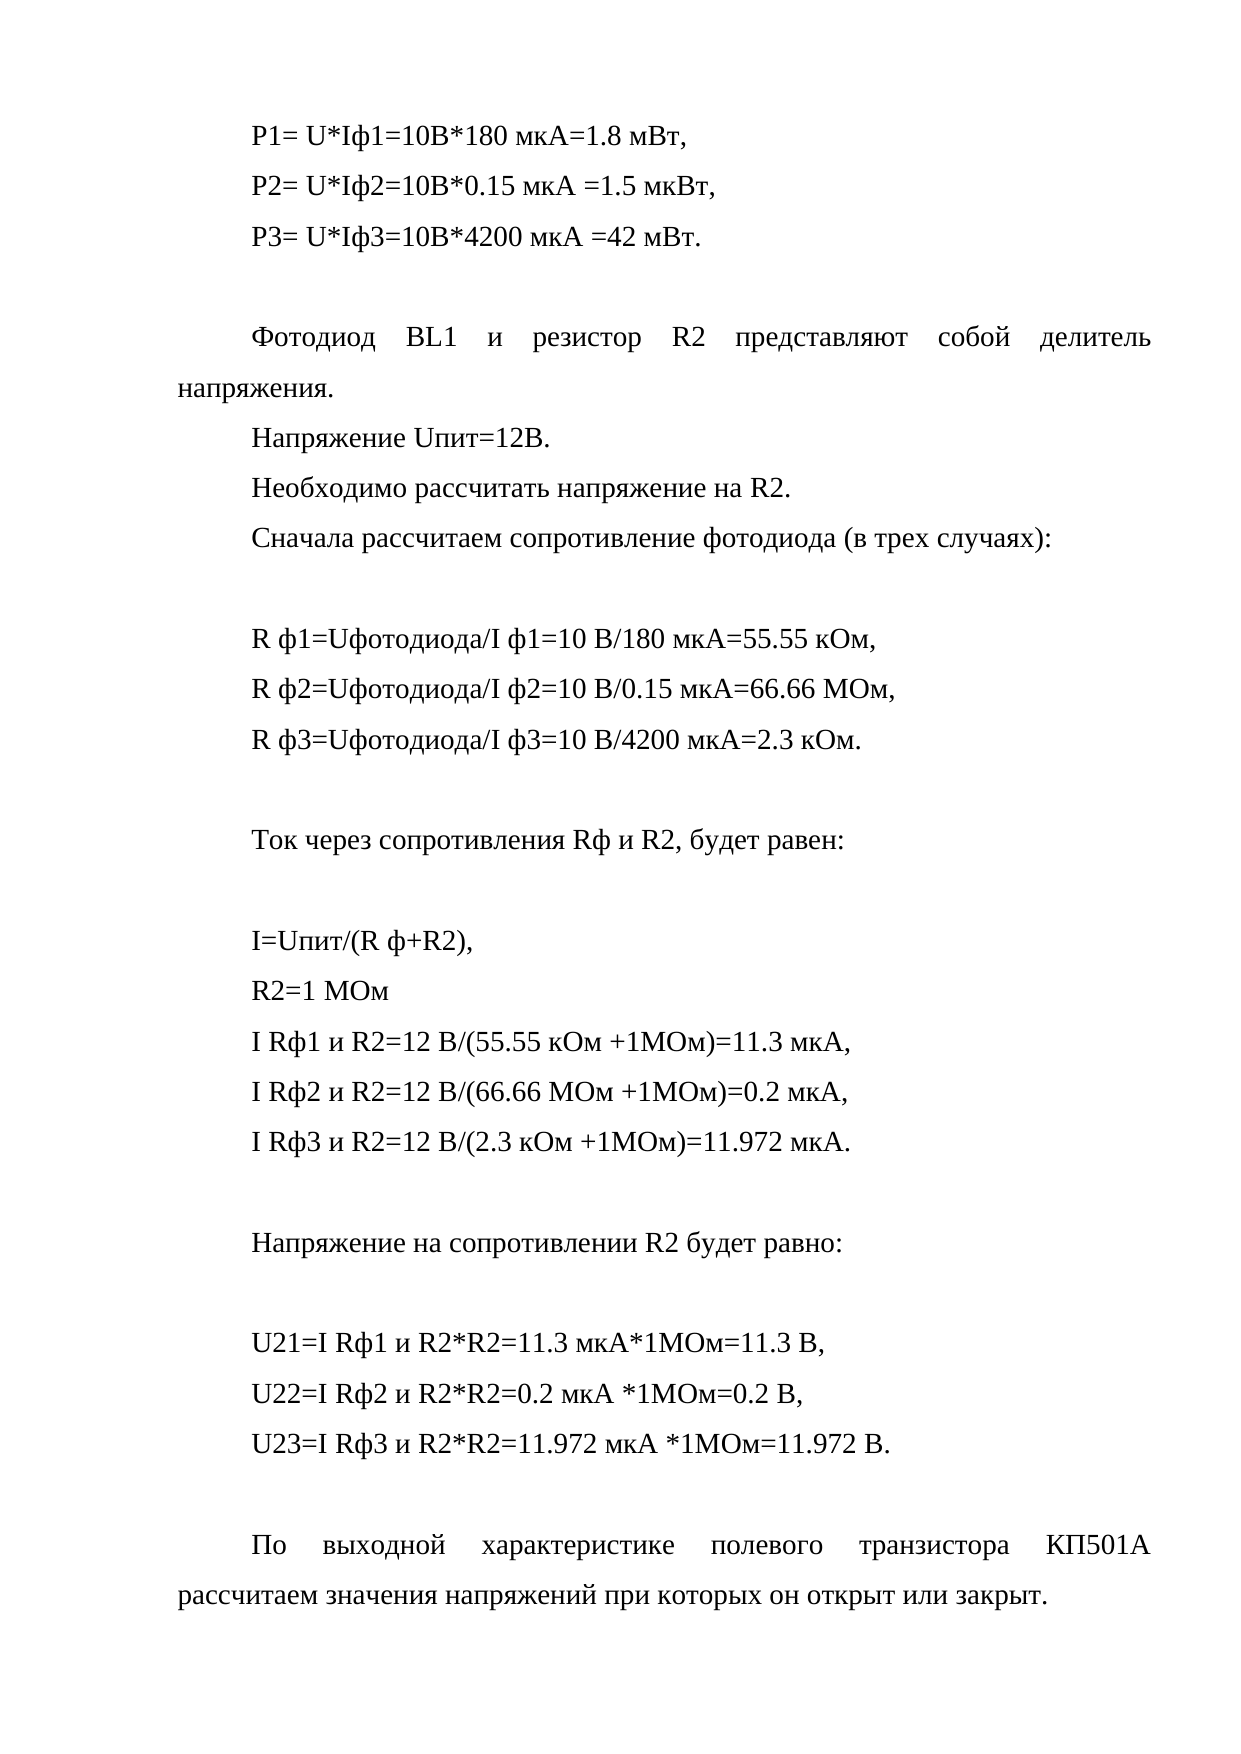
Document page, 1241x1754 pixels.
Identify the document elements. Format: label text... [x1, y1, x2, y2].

text U23=I Rф3 и R2*R2=11.972 мкА *1МОм=11.972 В. [177, 1426, 1152, 1460]
text Необходимо рассчитать напряжение на R2. [177, 470, 1152, 504]
text I=Uпит/(R ф+R2), [177, 923, 1152, 957]
text По выходной характеристике полевого транзистора КП501А рассчитаем значения напряжений при которых он открыт или закрыт. [177, 1527, 1152, 1611]
text R ф2=Uфотодиода/I ф2=10 В/0.15 мкА=66.66 МОм, [177, 672, 1152, 705]
text R ф3=Uфотодиода/I ф3=10 В/4200 мкА=2.3 кОм. [177, 722, 1152, 755]
text U22=I Rф2 и R2*R2=0.2 мкА *1МОм=0.2 В, [177, 1376, 1152, 1409]
text R2=1 МОм [177, 973, 1152, 1007]
text I Rф2 и R2=12 В/(66.66 МОм +1МОм)=0.2 мкА, [177, 1074, 1152, 1108]
text P2= U*Iф2=10В*0.15 мкА =1.5 мкВт, [177, 168, 1152, 202]
text Напряжение Uпит=12В. [177, 420, 1152, 453]
text P1= U*Iф1=10В*180 мкА=1.8 мВт, [177, 118, 1152, 152]
text U21=I Rф1 и R2*R2=11.3 мкА*1МОм=11.3 В, [177, 1326, 1152, 1359]
text I Rф3 и R2=12 В/(2.3 кОм +1МОм)=11.972 мкА. [177, 1124, 1152, 1158]
text Сначала рассчитаем сопротивление фотодиода (в трех случаях): [177, 521, 1152, 554]
text R ф1=Uфотодиода/I ф1=10 В/180 мкА=55.55 кОм, [177, 621, 1152, 655]
text Ток через сопротивления Rф и R2, будет равен: [177, 822, 1152, 856]
text Напряжение на сопротивлении R2 будет равно: [177, 1225, 1152, 1258]
text Фотодиод BL1 и резистор R2 представляют собой делитель напряжения. [177, 319, 1152, 403]
text I Rф1 и R2=12 В/(55.55 кОм +1МОм)=11.3 мкА, [177, 1024, 1152, 1057]
text P3= U*Iф3=10В*4200 мкА =42 мВт. [177, 219, 1152, 252]
